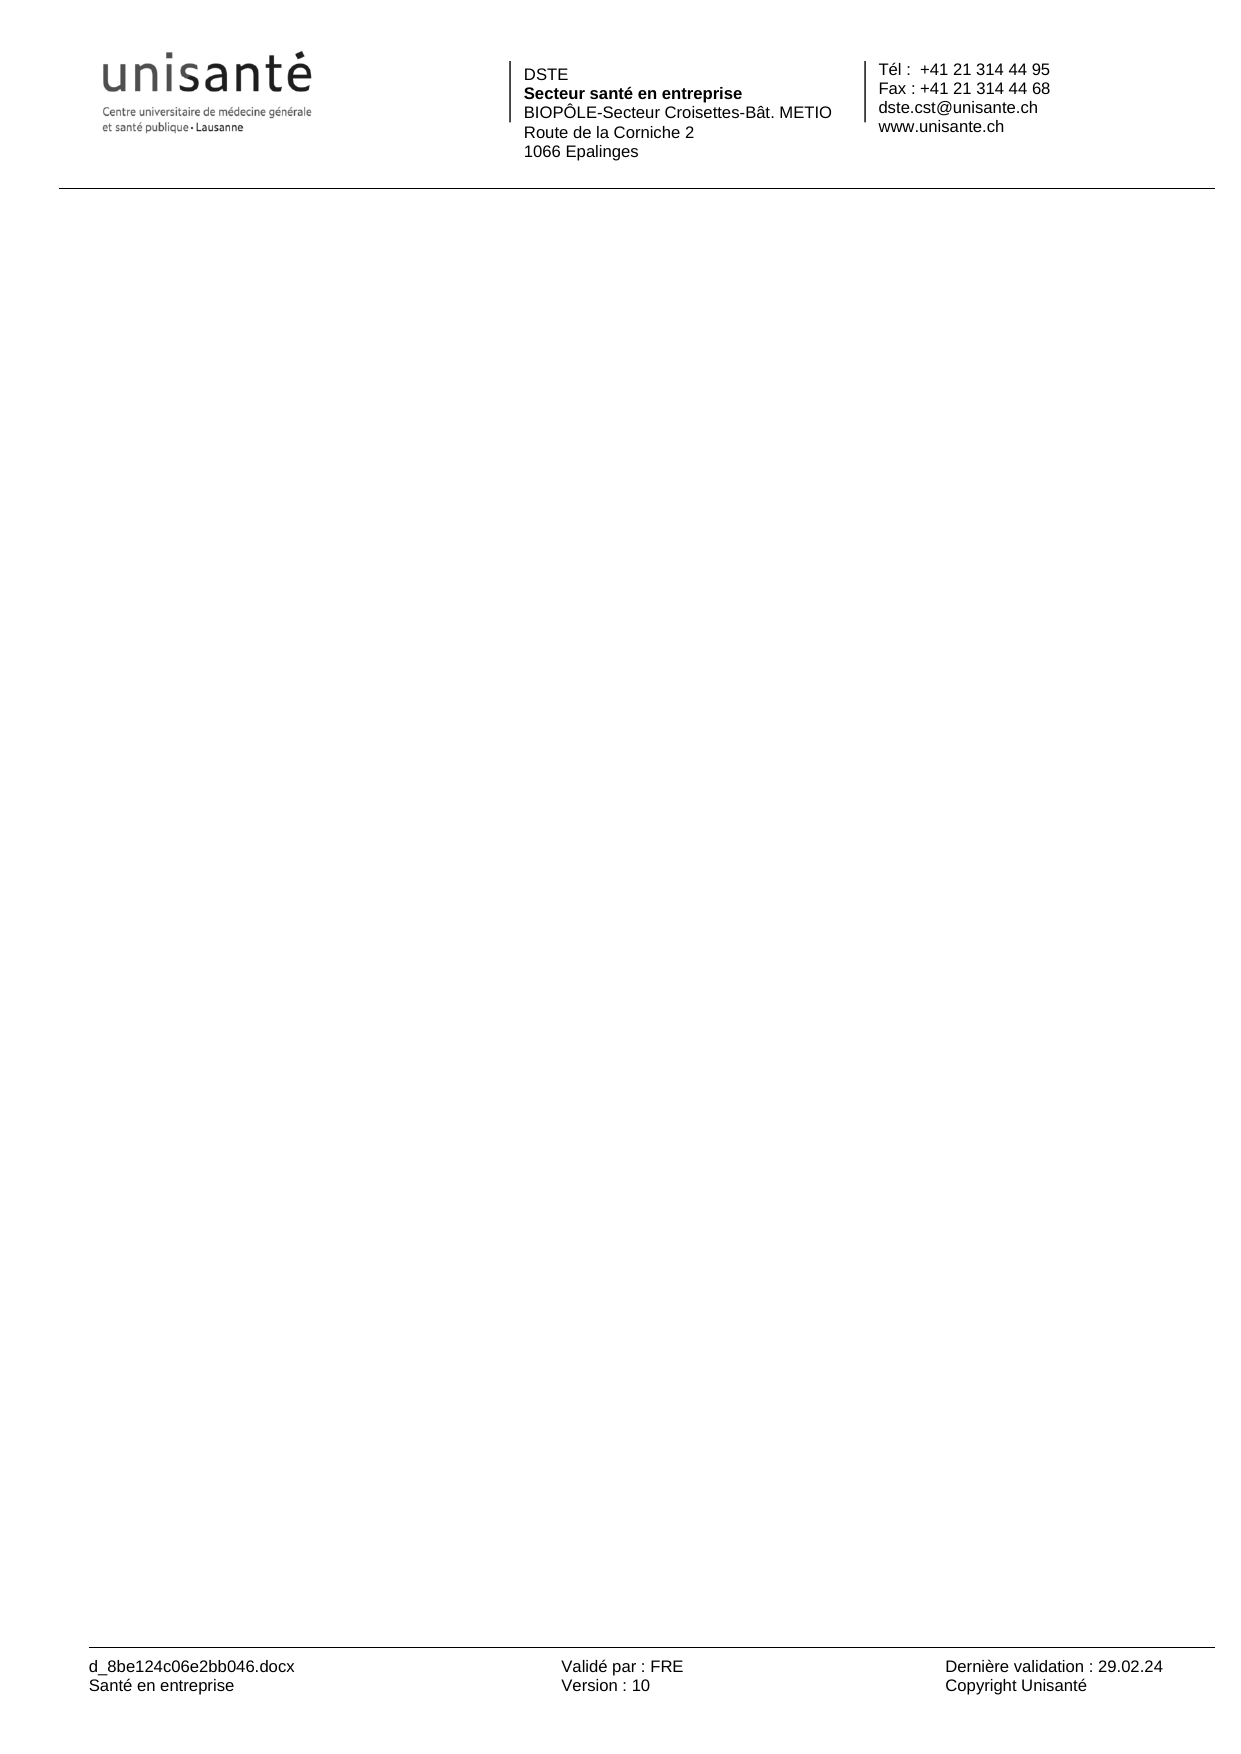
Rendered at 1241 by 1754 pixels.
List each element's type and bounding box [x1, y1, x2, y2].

picture [85, 50, 867, 136]
